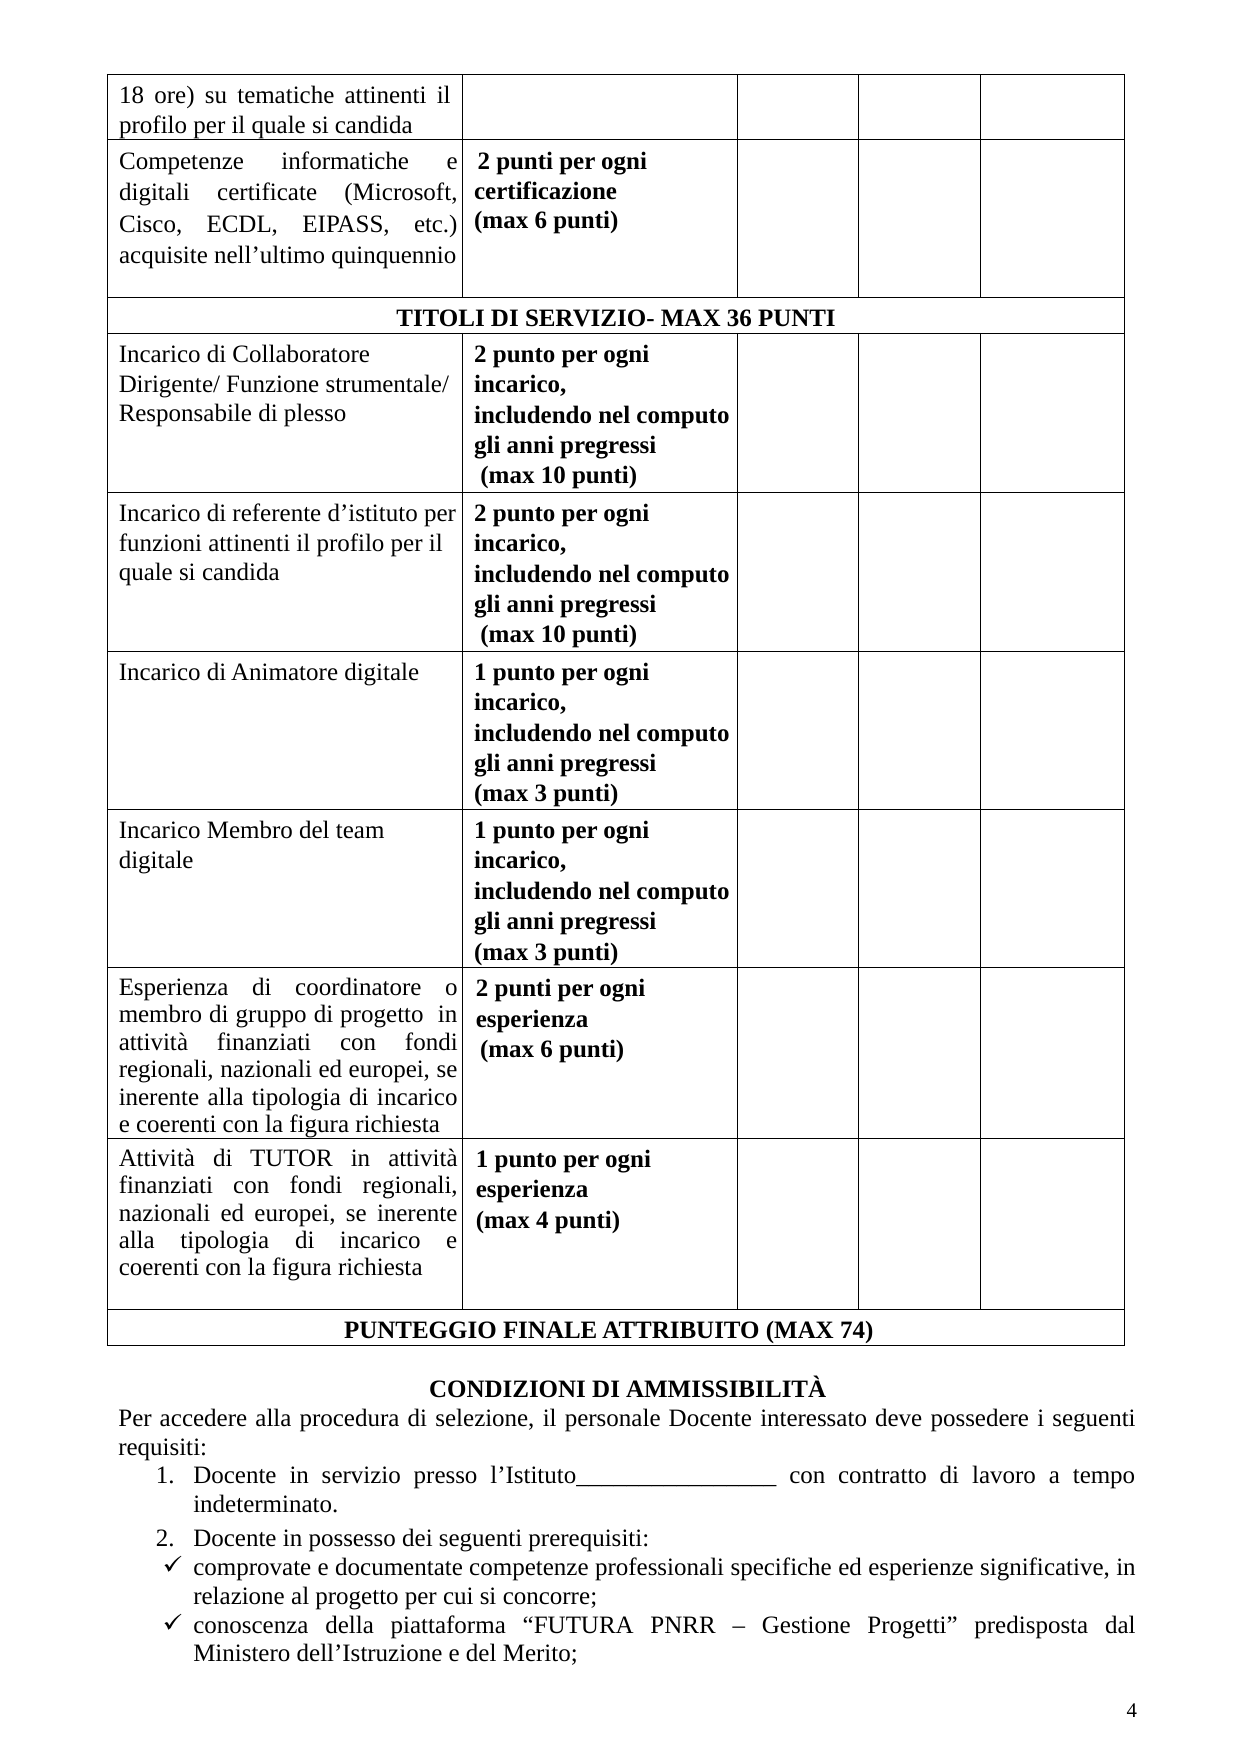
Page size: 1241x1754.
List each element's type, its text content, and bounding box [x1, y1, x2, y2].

table_cell Incarico Membro del team digitale [108, 810, 462, 967]
table_cell [981, 75, 1124, 139]
table_cell Incarico di Collaboratore Dirigente/ Funzione strumentale/ Responsabile di plesso [108, 334, 462, 492]
table_cell Incarico di referente d’istituto per funzioni attinenti il profilo per il quale si candida [108, 493, 462, 651]
table_cell Esperienza di coordinatore o membro di gruppo di progetto in attività finanziati con fondi regionali, nazionali ed europei, se inerente alla tipologia di incarico e coerenti con la figura richiesta [108, 968, 462, 1138]
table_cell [108, 75, 462, 139]
table_cell [981, 334, 1124, 492]
table_cell [738, 968, 858, 1138]
list comprovate e documentate competenze professionali specifiche ed esperienze significative, in relazione al progetto per cui si concorre; [162, 1552, 1137, 1610]
table_cell 2 punto per ogni incarico, includendo nel computo gli anni pregressi (max 10 punti) [463, 493, 737, 651]
table_cell 2 punti per ogni certificazione (max 6 punti) [463, 140, 737, 297]
table_cell [981, 652, 1124, 809]
text CONDIZIONI DI AMMISSIBILITÀ [118, 1374, 1137, 1403]
table_cell [859, 75, 980, 139]
table_cell Competenze informatiche e digitali certificate (Microsoft, Cisco, ECDL, EIPASS, etc.) acquisite nell’ultimo quinquennio [108, 140, 462, 297]
table_cell Incarico di Animatore digitale [108, 652, 462, 809]
table_cell [981, 140, 1124, 297]
text Per accedere alla procedura di selezione, il personale Docente interessato deve possedere i seguenti requisiti: [118, 1403, 1137, 1461]
table_cell [859, 968, 980, 1138]
table_cell 1 punto per ogni incarico, includendo nel computo gli anni pregressi (max 3 punti) [463, 810, 737, 967]
table_cell [981, 1139, 1124, 1308]
table_cell Attività di TUTOR in attività finanziati con fondi regionali, nazionali ed europei, se inerente alla tipologia di incarico e coerenti con la figura richiesta [108, 1139, 462, 1308]
table_cell [738, 652, 858, 809]
table_cell 2 punti per ogni esperienza (max 6 punti) [463, 968, 737, 1138]
table_cell [981, 493, 1124, 651]
table_cell [859, 140, 980, 297]
table_cell [738, 140, 858, 297]
table_cell [981, 968, 1124, 1138]
table_cell [738, 75, 858, 139]
table_cell PUNTEGGIO FINALE ATTRIBUITO (MAX 74) [108, 1310, 1124, 1344]
list Docente in possesso dei seguenti prerequisiti: [156, 1523, 1137, 1552]
list conoscenza della piattaforma “FUTURA PNRR – Gestione Progetti” predisposta dal Ministero dell’Istruzione e del Merito; [162, 1610, 1137, 1667]
table_cell 2 punto per ogni incarico, includendo nel computo gli anni pregressi (max 10 punti) [463, 334, 737, 492]
table_cell [859, 493, 980, 651]
table_cell [859, 652, 980, 809]
table_cell [738, 334, 858, 492]
table_cell 1 punto per ogni esperienza (max 4 punti) [463, 1139, 737, 1308]
table_cell [738, 493, 858, 651]
list Docente in servizio presso l’Istituto________________ con contratto di lavoro a tempo indeterminato. [156, 1461, 1137, 1518]
table_cell [859, 1139, 980, 1308]
table_cell [738, 810, 858, 967]
table_cell [859, 810, 980, 967]
table_cell TITOLI DI SERVIZIO- MAX 36 PUNTI [108, 298, 1124, 333]
table_cell [859, 334, 980, 492]
table_cell [738, 1139, 858, 1308]
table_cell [463, 75, 737, 139]
table_cell 1 punto per ogni incarico, includendo nel computo gli anni pregressi (max 3 punti) [463, 652, 737, 809]
table_cell [981, 810, 1124, 967]
